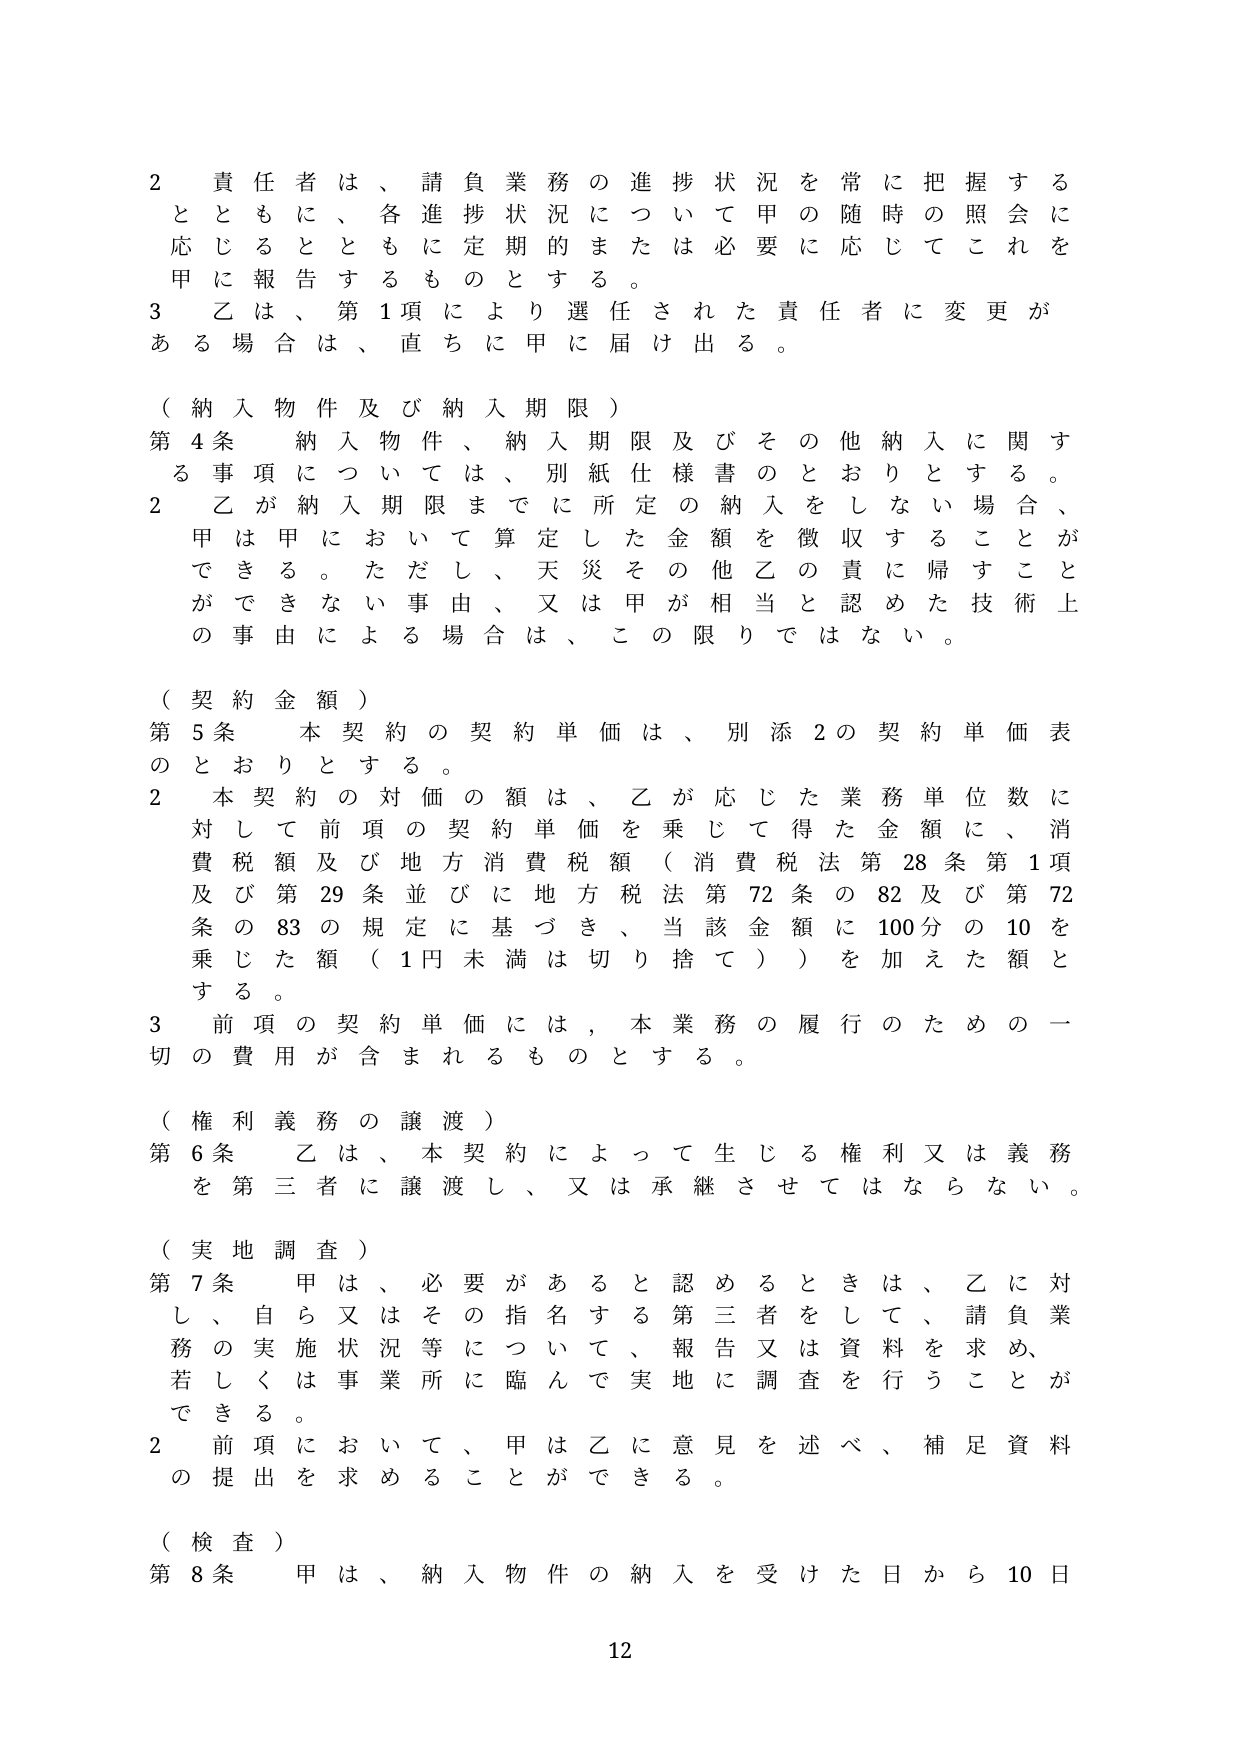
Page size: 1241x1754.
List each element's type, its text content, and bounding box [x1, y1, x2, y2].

text 2 前項において、甲は乙に意見を述べ、補足資料の提出を求めることができる。 [149, 1428, 1100, 1492]
text 2 本契約の対価の額は、乙が応じた業務単位数に対して前項の契約単価を乗じて得た金額に、消費税額及び地方消費税額（消費税法第28条第1項及び第29条並びに地方税法第72条の82及び第72条の83の規定に基づき、当該金額に100分の10を乗じた額（1円未満は切り捨て））を加えた額とする。 [149, 780, 1091, 1007]
text （検査） [149, 1525, 1100, 1557]
text （実地調査） [149, 1233, 1100, 1266]
text 2 責任者は、請負業務の進捗状況を常に把握するとともに、各進捗状況について甲の随時の照会に応じるとともに定期的または必要に応じてこれを甲に報告するものとする。 [149, 164, 1100, 294]
text 第7条 甲は、必要があると認めるときは、乙に対し、自ら又はその指名する第三者をして、請負業務の実施状況等について、報告又は資料を求め、若しくは事業所に臨んで実地に調査を行うことができる。 [149, 1266, 1100, 1428]
text 3 乙は、第1項により選任された責任者に変更がある場合は、直ちに甲に届け出る。 [149, 294, 1100, 359]
text 3 前項の契約単価には，本業務の履行のための一切の費用が含まれるものとする。 [149, 1007, 1091, 1071]
text （契約金額） [149, 683, 1100, 715]
text 2 乙が納入期限までに所定の納入をしない場合、甲は甲において算定した金額を徴収することができる。ただし、天災その他乙の責に帰すことができない事由、又は甲が相当と認めた技術上の事由による場合は、この限りではない。 [149, 488, 1100, 650]
text （権利義務の譲渡） [149, 1104, 1100, 1136]
text 第5条 本契約の契約単価は、別添2の契約単価表のとおりとする。 [149, 715, 1091, 780]
text （納入物件及び納入期限） [149, 391, 1100, 423]
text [149, 1557, 1100, 1590]
text 第6条 乙は、本契約によって生じる権利又は義務を第三者に譲渡し、又は承継させてはならない。 [149, 1136, 1100, 1201]
text 第4条 納入物件、納入期限及びその他納入に関する事項については、別紙仕様書のとおりとする。 [149, 423, 1100, 488]
